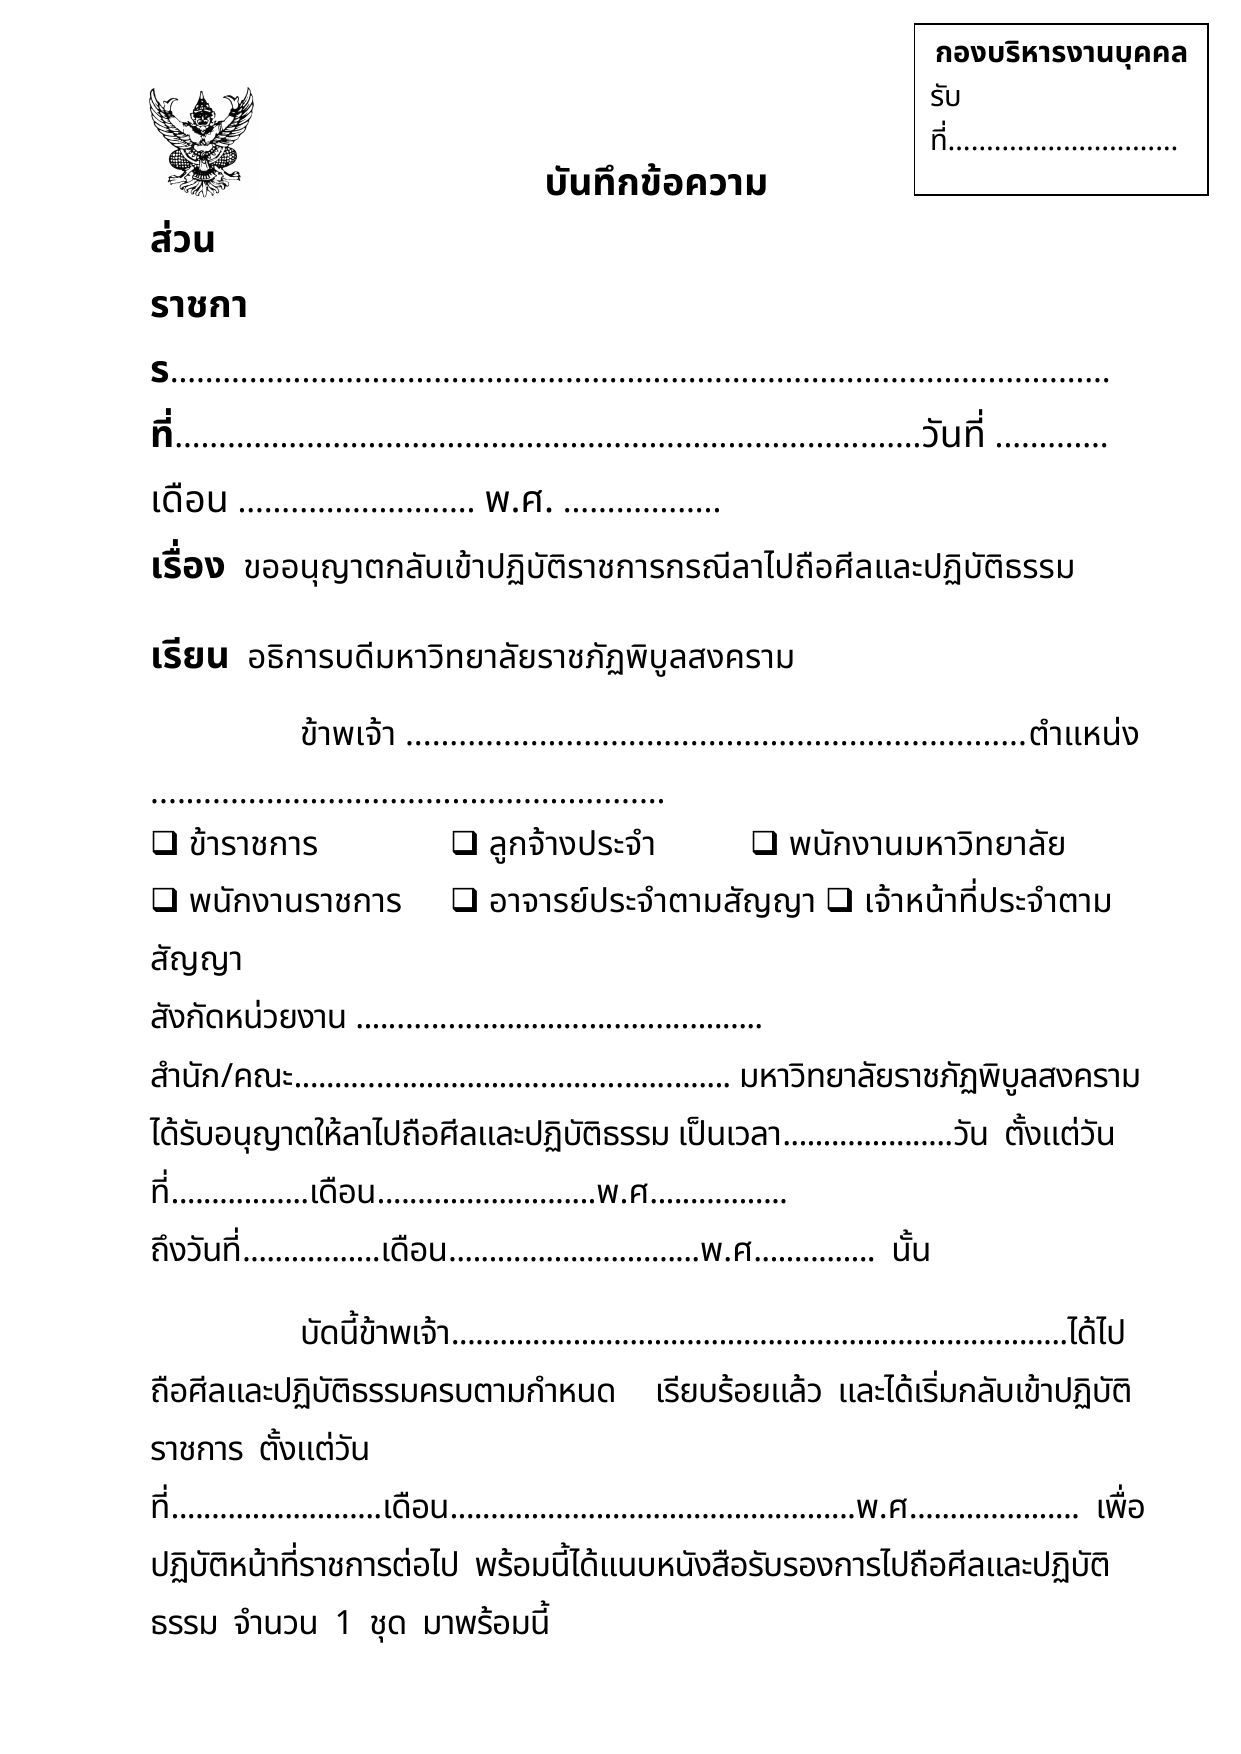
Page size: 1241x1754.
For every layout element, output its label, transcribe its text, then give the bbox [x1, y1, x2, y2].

text ถึงวันที่.................เดือน...............................พ.ศ............... นั้น [150, 1226, 1162, 1276]
text เรื่อง ขออนุญาตกลับเข้าปฏิบัติราชการกรณีลาไปถือศีลและปฏิบัติธรรม [150, 538, 1162, 595]
text ได้รับอนุญาตให้ลาไปถือศีลและปฏิบัติธรรม เป็นเวลา.....................วัน ตั้งแต่วันที่.................เดือน...........................พ.ศ................. [150, 1109, 1162, 1218]
text ข้าราชการ ลูกจ้างประจำ พนักงานมหาวิทยาลัย [150, 819, 1162, 870]
text สังกัดหน่วยงาน ....…………..........….…..……........ สำนัก/คณะ........……...............…...……...…...... มหาวิทยาลัยราชภัฏพิบูลสงคราม [150, 993, 1162, 1102]
text ข้าพเจ้า ...........................….......….………....................ตำแหน่ง ....…......….….….................................. [150, 710, 1162, 813]
picture [142, 81, 258, 199]
title ส่วนราชการ…………………………………………………………………………...……..………… [150, 212, 1162, 399]
title บันทึกข้อความ [150, 156, 1162, 212]
subtitle เรียน อธิการบดีมหาวิทยาลัยราชภัฏพิบูลสงคราม [150, 628, 1162, 685]
text พนักงานราชการ อาจารย์ประจำตามสัญญา เจ้าหน้าที่ประจำตามสัญญา [150, 877, 1162, 986]
text บัดนี้ข้าพเจ้า............................................................................ได้ไปถือศีลและปฏิบัติธรรมครบตามกำหนด เรียบร้อยแล้ว และได้เริ่มกลับเข้าปฏิบัติราชการ ตั้งแต่วันที่..........................เดือน..................................................พ.ศ..................... เพื่อปฏิบัติหน้าที่ราชการต่อไป พร้อมนี้ได้แนบหนังสือรับรองการไปถือศีลและปฏิบัติธรรม จำนวน 1 ชุด มาพร้อมนี้ [150, 1309, 1162, 1649]
subtitle ที่…………………………………………………………………….……วันที่ .………… เดือน ……..…….….….…. พ.ศ. ………….….. [150, 408, 1162, 530]
